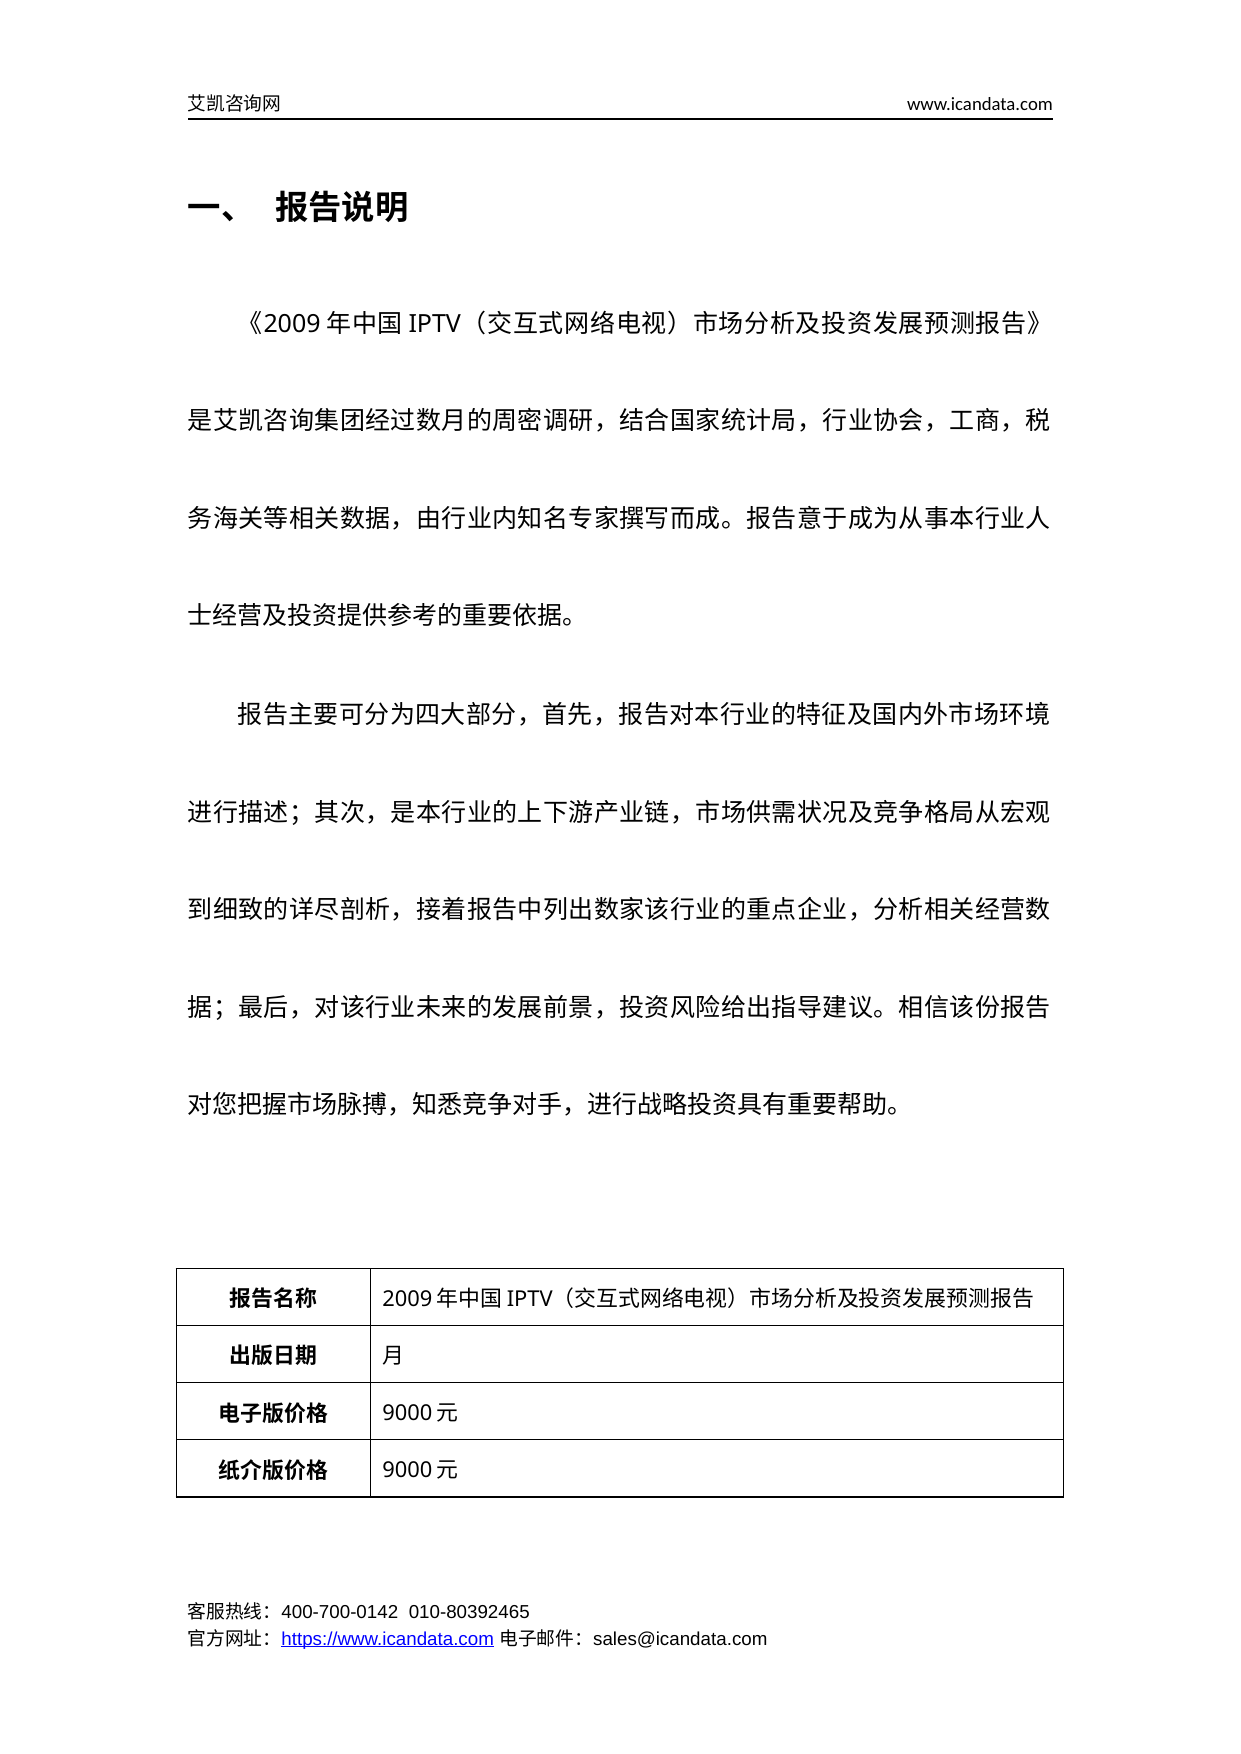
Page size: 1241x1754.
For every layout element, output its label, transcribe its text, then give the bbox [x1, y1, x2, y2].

table_cell 9000元 [371, 1383, 1063, 1439]
table_header 2009年中国IPTV（交互式网络电视）市场分析及投资发展预测报告 [371, 1269, 1063, 1325]
table_cell 电子版价格 [177, 1383, 370, 1439]
table_header 报告名称 [177, 1269, 370, 1325]
table_cell 纸介版价格 [177, 1440, 370, 1496]
table_cell 出版日期 [177, 1326, 370, 1382]
subtitle 报告说明 [187, 172, 1053, 237]
text 《2009年中国IPTV（交互式网络电视）市场分析及投资发展预测报告》是艾凯咨询集团经过数月的周密调研，结合国家统计局，行业协会，工商，税务海关等相关数据，由行业内知名专家撰写而成。报告意于成为从事本行业人士经营及投资提供参考的重要依据。 [187, 289, 1053, 646]
table_cell 9000元 [371, 1440, 1063, 1496]
table_cell 月 [371, 1326, 1063, 1382]
text 报告主要可分为四大部分，首先，报告对本行业的特征及国内外市场环境进行描述；其次，是本行业的上下游产业链，市场供需状况及竞争格局从宏观到细致的详尽剖析，接着报告中列出数家该行业的重点企业，分析相关经营数据；最后，对该行业未来的发展前景，投资风险给出指导建议。相信该份报告对您把握市场脉搏，知悉竞争对手，进行战略投资具有重要帮助。 [187, 681, 1053, 1136]
